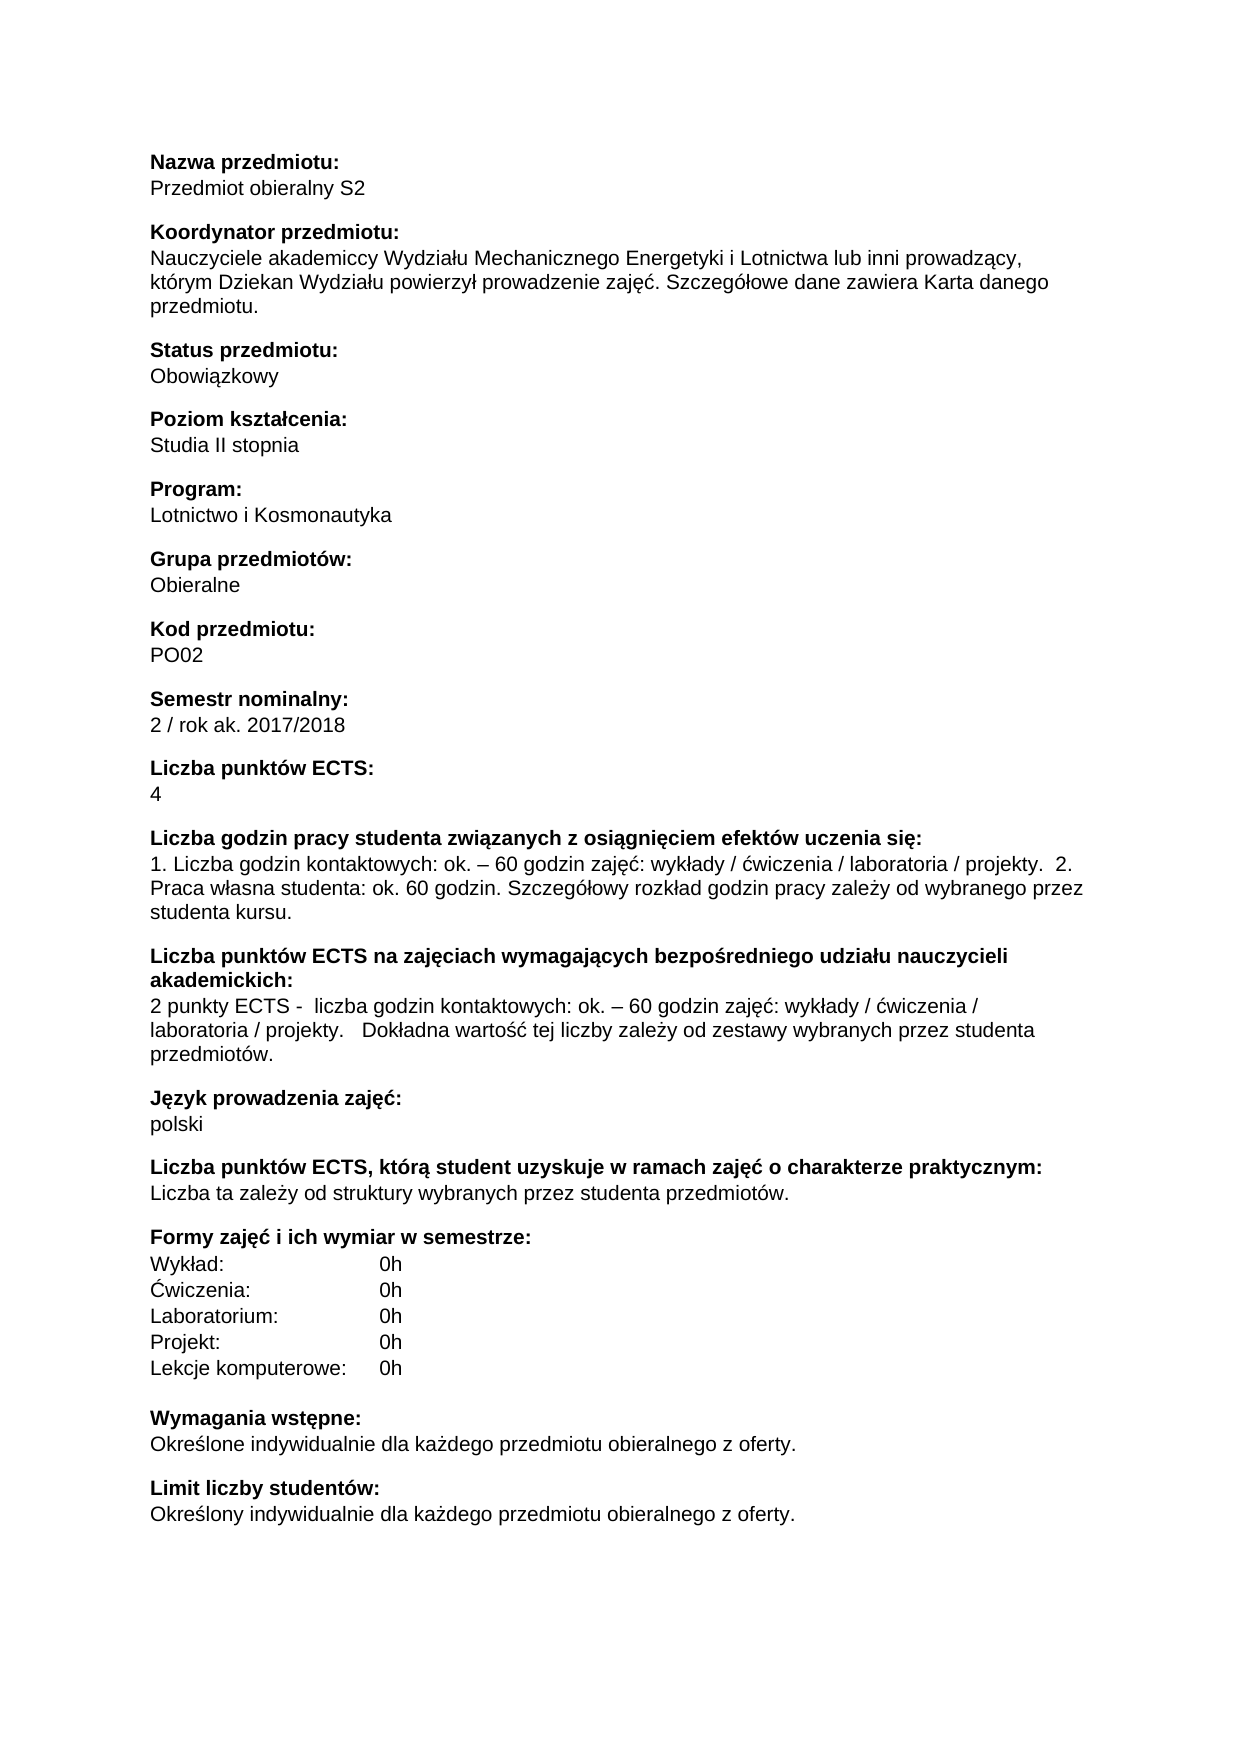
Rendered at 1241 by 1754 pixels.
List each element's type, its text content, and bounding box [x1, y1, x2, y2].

text Lotnictwo i Kosmonautyka [150, 503, 1090, 527]
text 1. Liczba godzin kontaktowych: ok. – 60 godzin zajęć: wykłady / ćwiczenia / laboratoria / projekty. 2. Praca własna studenta: ok. 60 godzin. Szczegółowy rozkład godzin pracy zależy od wybranego przez studenta kursu. [150, 852, 1090, 924]
text Liczba punktów ECTS, którą student uzyskuje w ramach zajęć o charakterze praktycznym: [150, 1155, 1090, 1179]
text Określony indywidualnie dla każdego przedmiotu obieralnego z oferty. [150, 1502, 1090, 1526]
table_cell 0h [369, 1354, 597, 1380]
text Obowiązkowy [150, 363, 1090, 387]
text Studia II stopnia [150, 433, 1090, 457]
table_cell Laboratorium: [140, 1304, 367, 1328]
text Koordynator przedmiotu: [150, 220, 1090, 244]
table_cell 0h [369, 1302, 597, 1328]
text Nauczyciele akademiccy Wydziału Mechanicznego Energetyki i Lotnictwa lub inni prowadzący, którym Dziekan Wydziału powierzył prowadzenie zajęć. Szczegółowe dane zawiera Karta danego przedmiotu. [150, 246, 1090, 318]
text Status przedmiotu: [150, 337, 1090, 361]
text PO02 [150, 643, 1090, 667]
text Liczba godzin pracy studenta związanych z osiągnięciem efektów uczenia się: [150, 826, 1090, 850]
text Język prowadzenia zajęć: [150, 1085, 1090, 1109]
text Liczba ta zależy od struktury wybranych przez studenta przedmiotów. [150, 1181, 1090, 1205]
text Liczba punktów ECTS: [150, 756, 1090, 780]
text polski [150, 1111, 1090, 1135]
text Formy zajęć i ich wymiar w semestrze: [150, 1225, 1090, 1249]
table_cell Lekcje komputerowe: [140, 1356, 367, 1380]
text 2 punkty ECTS - liczba godzin kontaktowych: ok. – 60 godzin zajęć: wykłady / ćwiczenia / laboratoria / projekty. Dokładna wartość tej liczby zależy od zestawy wybranych przez studenta przedmiotów. [150, 994, 1090, 1066]
table_cell 0h [369, 1276, 597, 1302]
table_cell 0h [369, 1328, 597, 1354]
text Obieralne [150, 573, 1090, 597]
table_header 0h [369, 1252, 597, 1276]
table_cell Ćwiczenia: [140, 1278, 367, 1302]
text Wymagania wstępne: [150, 1406, 1090, 1430]
text Grupa przedmiotów: [150, 547, 1090, 571]
text Limit liczby studentów: [150, 1476, 1090, 1499]
text Poziom kształcenia: [150, 407, 1090, 431]
table_header Wykład: [140, 1252, 367, 1276]
text Nazwa przedmiotu: [150, 150, 1090, 174]
text Kod przedmiotu: [150, 617, 1090, 641]
text 2 / rok ak. 2017/2018 [150, 712, 1090, 736]
text Semestr nominalny: [150, 686, 1090, 710]
table_cell Projekt: [140, 1330, 367, 1354]
text Program: [150, 477, 1090, 501]
text Przedmiot obieralny S2 [150, 176, 1090, 200]
text 4 [150, 782, 1090, 806]
text Liczba punktów ECTS na zajęciach wymagających bezpośredniego udziału nauczycieli akademickich: [150, 944, 1090, 992]
text Określone indywidualnie dla każdego przedmiotu obieralnego z oferty. [150, 1432, 1090, 1456]
